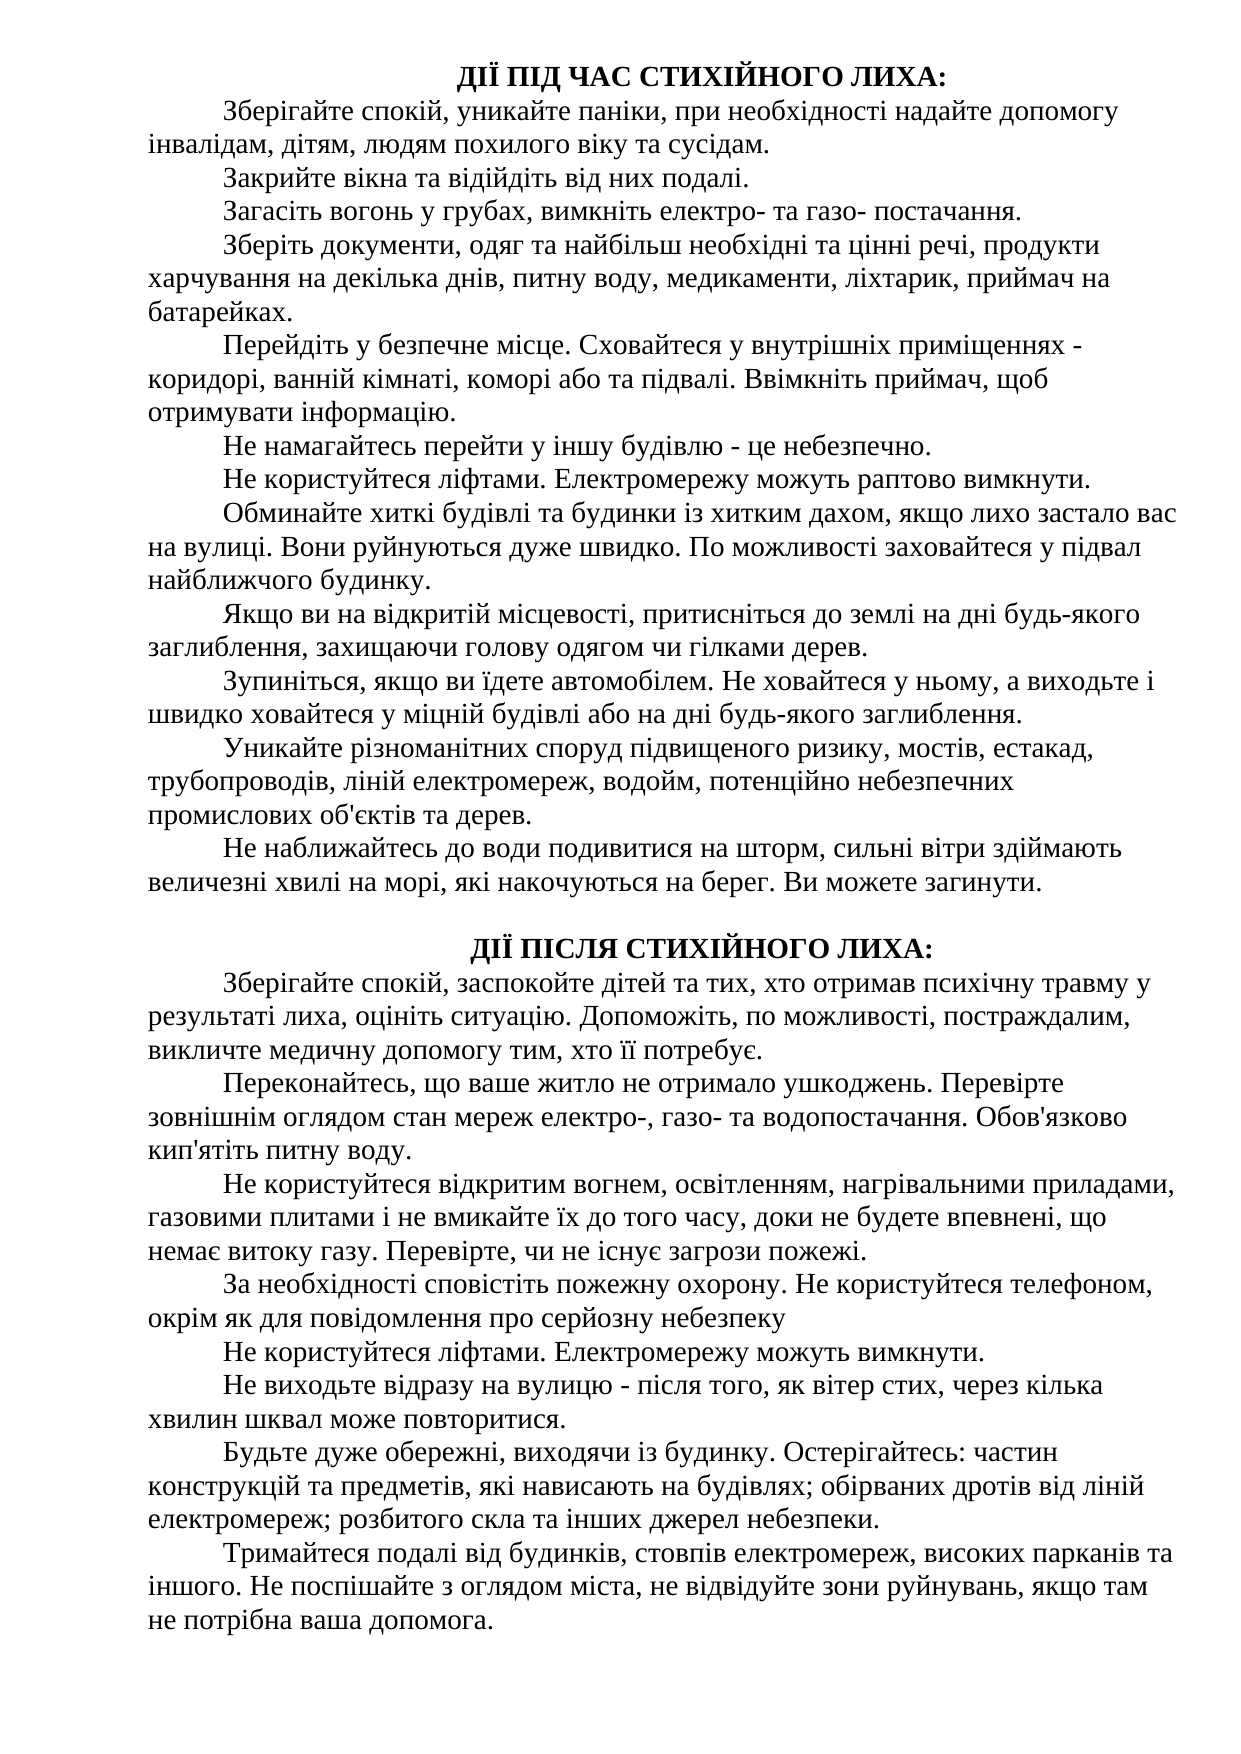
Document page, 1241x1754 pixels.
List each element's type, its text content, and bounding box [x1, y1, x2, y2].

text Зберігайте спокій, уникайте паніки, при необхідності надайте допомогу інвалідам, дітям, людям похилого віку та сусідам. [148, 93, 1181, 160]
text ДІЇ ПІД ЧАС СТИХІЙНОГО ЛИХА: [148, 59, 1181, 93]
text Загасіть вогонь у грубах, вимкніть електро- та газо- постачання. [148, 193, 1181, 227]
text ДІЇ ПІСЛЯ СТИХІЙНОГО ЛИХА: [148, 931, 1181, 965]
text Зберіть документи, одяг та найбільш необхідні та цінні речі, продукти харчування на декілька днів, питну воду, медикаменти, ліхтарик, приймач на батарейках. [148, 227, 1181, 327]
text За необхідності сповістіть пожежну охорону. Не користуйтеся телефоном, окрім як для повідомлення про серйозну небезпеку [148, 1267, 1181, 1334]
text Обминайте хиткі будівлі та будинки із хитким дахом, якщо лихо застало вас на вулиці. Вони руйнуються дуже швидко. По можливості заховайтеся у підвал найближчого будинку. [148, 495, 1181, 596]
text Не виходьте відразу на вулицю - після того, як вітер стих, через кілька хвилин шквал може повторитися. [148, 1367, 1181, 1434]
text Не наближайтесь до води подивитися на шторм, сильні вітри здіймають величезні хвилі на морі, які накочуються на берег. Ви можете загинути. [148, 831, 1181, 898]
text Зберігайте спокій, заспокойте дітей та тих, хто отримав психічну травму у результаті лиха, оцініть ситуацію. Допоможіть, по можливості, постраждалим, викличте медичну допомогу тим, хто її потребує. [148, 965, 1181, 1065]
text Переконайтесь, що ваше житло не отримало ушкоджень. Перевірте зовнішнім оглядом стан мереж електро-, газо- та водопостачання. Обов'язково кип'ятіть питну воду. [148, 1065, 1181, 1166]
text Якщо ви на відкритій місцевості, притисніться до землі на дні будь-якого заглиблення, захищаючи голову одягом чи гілками дерев. [148, 596, 1181, 663]
text Не користуйтеся ліфтами. Електромережу можуть вимкнути. [148, 1334, 1181, 1367]
text Не користуйтеся відкритим вогнем, освітленням, нагрівальними приладами, газовими плитами і не вмикайте їх до того часу, доки не будете впевнені, що немає витоку газу. Перевірте, чи не існує загрози пожежі. [148, 1166, 1181, 1267]
text Зупиніться, якщо ви їдете автомобілем. Не ховайтеся у ньому, а виходьте і швидко ховайтеся у міцній будівлі або на дні будь-якого заглиблення. [148, 663, 1181, 730]
text Будьте дуже обережні, виходячи із будинку. Остерігайтесь: частин конструкцій та предметів, які нависають на будівлях; обірваних дротів від ліній електромереж; розбитого скла та інших джерел небезпеки. [148, 1434, 1181, 1535]
text Тримайтеся подалі від будинків, стовпів електромереж, високих парканів та іншого. Не поспішайте з оглядом міста, не відвідуйте зони руйнувань, якщо там не потрібна ваша допомога. [148, 1535, 1181, 1636]
text Перейдіть у безпечне місце. Сховайтеся у внутрішніх приміщеннях -коридорі, ванній кімнаті, коморі або та підвалі. Ввімкніть приймач, щоб отримувати інформацію. [148, 327, 1181, 428]
text Не намагайтесь перейти у іншу будівлю - це небезпечно. [148, 428, 1181, 462]
text Уникайте різноманітних споруд підвищеного ризику, мостів, естакад, трубопроводів, ліній електромереж, водойм, потенційно небезпечних промислових об'єктів та дерев. [148, 730, 1181, 831]
text Не користуйтеся ліфтами. Електромережу можуть раптово вимкнути. [148, 462, 1181, 495]
text Закрийте вікна та відійдіть від них подалі. [148, 160, 1181, 193]
